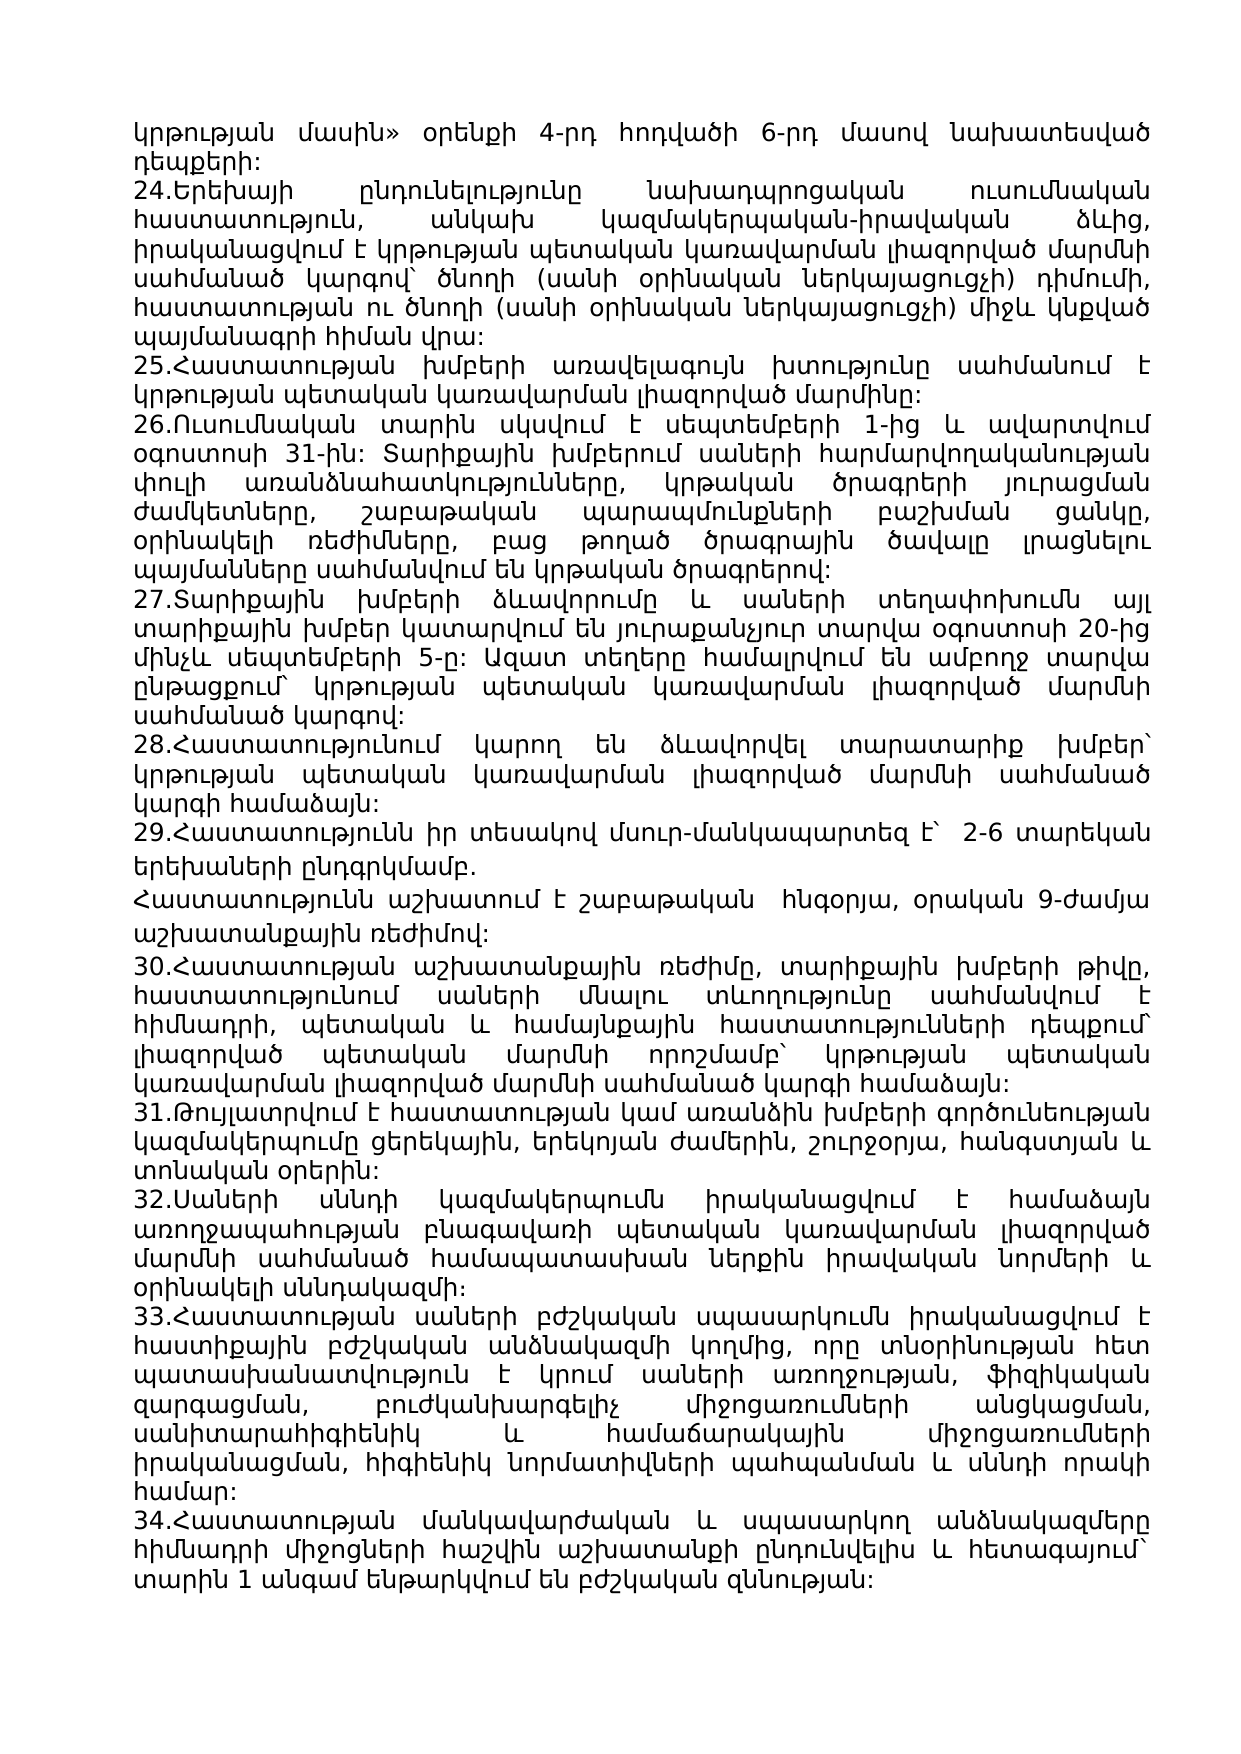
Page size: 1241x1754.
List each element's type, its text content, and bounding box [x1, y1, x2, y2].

text 29.Հաստատությունն իր տեսակով մսուր-մանկապարտեզ է՝ 2-6 տարեկան երեխաների ընդգրկմամբ. [133, 818, 1152, 881]
text 26.Ուսումնական տարին սկսվում է սեպտեմբերի 1-ից և ավարտվում օգոստոսի 31-ին: Տարիքային խմբերում սաների հարմարվողականության փուլի առանձնահատկությունները, կրթական ծրագրերի յուրացման ժամկետները, շաբաթական պարապմունքների բաշխման ցանկը, օրինակելի ռեժիմները, բաց թողած ծրագրային ծավալը լրացնելու պայմանները սահմանվում են կրթական ծրագրերով: [133, 410, 1152, 585]
text 25.Հաստատության խմբերի առավելագույն խտությունը սահմանում է կրթության պետական կառավարման լիազորված մարմինը: [133, 351, 1152, 410]
text 34.Հաստատության մանկավարժական և սպասարկող անձնակազմերը հիմնադրի միջոցների հաշվին աշխատանքի ընդունվելիս և հետագայում` տարին 1 անգամ ենթարկվում են բժշկական զննության: [133, 1506, 1152, 1594]
text Հաստատությունն աշխատում է շաբաթական հնգօրյա, օրական 9-ժամյա աշխատանքային ռեժիմով: [133, 885, 1152, 948]
text 30.Հաստատության աշխատանքային ռեժիմը, տարիքային խմբերի թիվը, հաստատությունում սաների մնալու տևողությունը սահմանվում է հիմնադրի, պետական և համայնքային հաստատությունների դեպքում՝ լիազորված պետական մարմնի որոշմամբ՝ կրթության պետական կառավարման լիազորված մարմնի սահմանած կարգի համաձայն: [133, 952, 1152, 1098]
text 33.Հաստատության սաների բժշկական սպասարկումն իրականացվում է հաստիքային բժշկական անձնակազմի կողմից, որը տնօրինության հետ պատասխանատվություն է կրում սաների առողջության, ֆիզիկական զարգացման, բուժկանխարգելիչ միջոցառումների անցկացման, սանիտարահիգիենիկ և համաճարակային միջոցառումների իրականացման, հիգիենիկ նորմատիվների պահպանման և սննդի որակի համար: [133, 1302, 1152, 1506]
text 27.Տարիքային խմբերի ձևավորումը և սաների տեղափոխումն այլ տարիքային խմբեր կատարվում են յուրաքանչյուր տարվա օգոստոսի 20-ից մինչև սեպտեմբերի 5-ը: Ազատ տեղերը համալրվում են ամբողջ տարվա ընթացքում՝ կրթության պետական կառավարման լիազորված մարմնի սահմանած կարգով: [133, 585, 1152, 731]
text 28.Հաստատությունում կարող են ձևավորվել տարատարիք խմբեր՝ կրթության պետական կառավարման լիազորված մարմնի սահմանած կարգի համաձայն: [133, 731, 1152, 818]
text 32.Սաների սննդի կազմակերպումն իրականացվում է համաձայն առողջապահության բնագավառի պետական կառավարման լիազորված մարմնի սահմանած համապատասխան ներքին իրավական նորմերի և օրինակելի սննդակազմի։ [133, 1186, 1152, 1302]
text 31.Թույլատրվում է հաստատության կամ առանձին խմբերի գործունեության կազմակերպումը ցերեկային, երեկոյան ժամերին, շուրջօրյա, հանգստյան և տոնական օրերին: [133, 1098, 1152, 1186]
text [133, 118, 1152, 176]
text 24.Երեխայի ընդունելությունը նախադպրոցական ուսումնական հաստատություն, անկախ կազմակերպական-իրավական ձևից, իրականացվում է կրթության պետական կառավարման լիազորված մարմնի սահմանած կարգով՝ ծնողի (սանի օրինական ներկայացուցչի) դիմումի, հաստատության ու ծնողի (սանի օրինական ներկայացուցչի) միջև կնքված պայմանագրի հիման վրա: [133, 176, 1152, 351]
